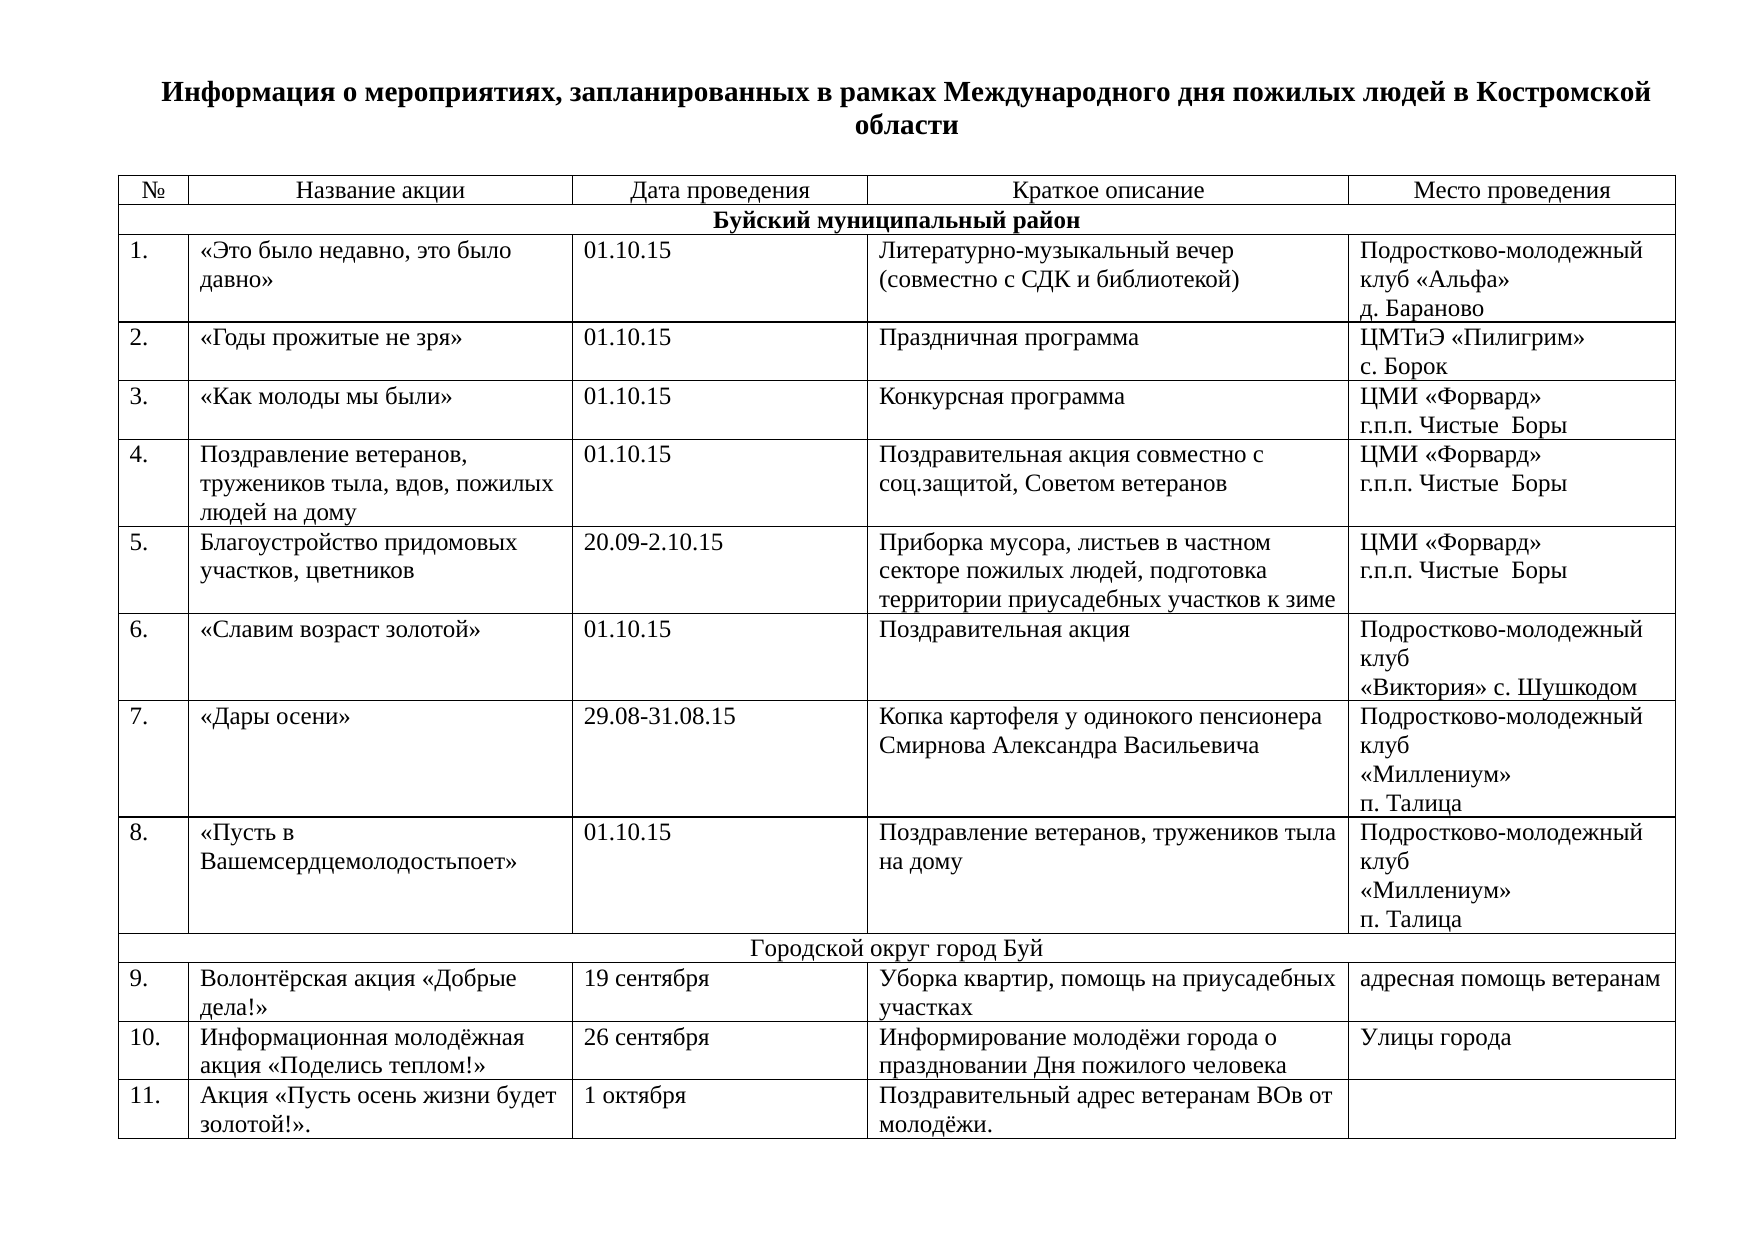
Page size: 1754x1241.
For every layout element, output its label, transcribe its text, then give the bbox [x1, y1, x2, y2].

table_cell 29.08-31.08.15 [573, 701, 867, 816]
table_cell 01.10.15 [573, 381, 867, 438]
table_cell Подростково-молодежный клуб «Виктория» с. Шушкодом [1349, 614, 1675, 700]
table_cell Поздравление ветеранов, тружеников тыла, вдов, пожилых людей на дому [189, 440, 572, 526]
table_header Место проведения [1349, 176, 1675, 204]
table_cell [119, 527, 188, 613]
table_cell Подростково-молодежный клуб «Альфа» д. Бараново [1349, 235, 1675, 321]
table_cell [1349, 1080, 1675, 1138]
table_cell ЦМИ «Форвард» г.п.п. Чистые Боры [1349, 440, 1675, 526]
table_cell 01.10.15 [573, 323, 867, 380]
table_cell 01.10.15 [573, 818, 867, 932]
table_cell Благоустройство придомовых участков, цветников [189, 527, 572, 613]
table_cell Поздравление ветеранов, тружеников тыла на дому [868, 818, 1348, 932]
table_cell «Годы прожитые не зря» [189, 323, 572, 380]
table_cell Конкурсная программа [868, 381, 1348, 438]
table_cell Копка картофеля у одинокого пенсионера Смирнова Александра Васильевича [868, 701, 1348, 816]
table_cell Улицы города [1349, 1022, 1675, 1079]
table_cell ЦМИ «Форвард» г.п.п. Чистые Боры [1349, 527, 1675, 613]
table_cell «Пусть в Вашемсердцемолодостьпоет» [189, 818, 572, 932]
table_cell 20.09-2.10.15 [573, 527, 867, 613]
table_cell «Дары осени» [189, 701, 572, 816]
table_cell Информирование молодёжи города о праздновании Дня пожилого человека [868, 1022, 1348, 1079]
table_cell Праздничная программа [868, 323, 1348, 380]
table_cell [119, 1080, 188, 1138]
table_cell [119, 235, 188, 321]
table_cell Литературно-музыкальный вечер (совместно с СДК и библиотекой) [868, 235, 1348, 321]
table_cell [119, 701, 188, 816]
table_cell 01.10.15 [573, 614, 867, 700]
table_header Дата проведения [573, 176, 867, 204]
table_cell ЦМИ «Форвард» г.п.п. Чистые Боры [1349, 381, 1675, 438]
table_header № [119, 176, 188, 204]
text Информация о мероприятиях, запланированных в рамках Международного дня пожилых людей в Костромской области [118, 74, 1695, 141]
table_cell Приборка мусора, листьев в частном секторе пожилых людей, подготовка территории приусадебных участков к зиме [868, 527, 1348, 613]
table_cell Подростково-молодежный клуб «Миллениум» п. Талица [1349, 701, 1675, 816]
table_cell 26 сентября [573, 1022, 867, 1079]
table_cell Уборка квартир, помощь на приусадебных участках [868, 963, 1348, 1021]
table_cell Поздравительная акция совместно с соц.защитой, Советом ветеранов [868, 440, 1348, 526]
table_cell адресная помощь ветеранам [1349, 963, 1675, 1021]
table_cell [119, 381, 188, 438]
table_cell [119, 1022, 188, 1079]
table_cell «Славим возраст золотой» [189, 614, 572, 700]
table_cell Информационная молодёжная акция «Поделись теплом!» [189, 1022, 572, 1079]
table_cell Городской округ город Буй [119, 934, 1675, 962]
table_cell [119, 818, 188, 932]
table_cell 1 октября [573, 1080, 867, 1138]
table_cell 01.10.15 [573, 235, 867, 321]
table_cell ЦМТиЭ «Пилигрим» с. Борок [1349, 323, 1675, 380]
table_cell «Это было недавно, это было давно» [189, 235, 572, 321]
table_cell Подростково-молодежный клуб «Миллениум» п. Талица [1349, 818, 1675, 932]
table_cell 01.10.15 [573, 440, 867, 526]
table_cell Акция «Пусть осень жизни будет золотой!». [189, 1080, 572, 1138]
table_cell Волонтёрская акция «Добрые дела!» [189, 963, 572, 1021]
table_cell [119, 963, 188, 1021]
table_header Название акции [189, 176, 572, 204]
table_cell [119, 440, 188, 526]
table_cell [119, 323, 188, 380]
table_cell «Как молоды мы были» [189, 381, 572, 438]
table_cell Поздравительная акция [868, 614, 1348, 700]
table_cell 19 сентября [573, 963, 867, 1021]
table_cell Поздравительный адрес ветеранам ВОв от молодёжи. [868, 1080, 1348, 1138]
table_cell [119, 614, 188, 700]
table_cell Буйский муниципальный район [119, 205, 1675, 234]
table_header Краткое описание [868, 176, 1348, 204]
